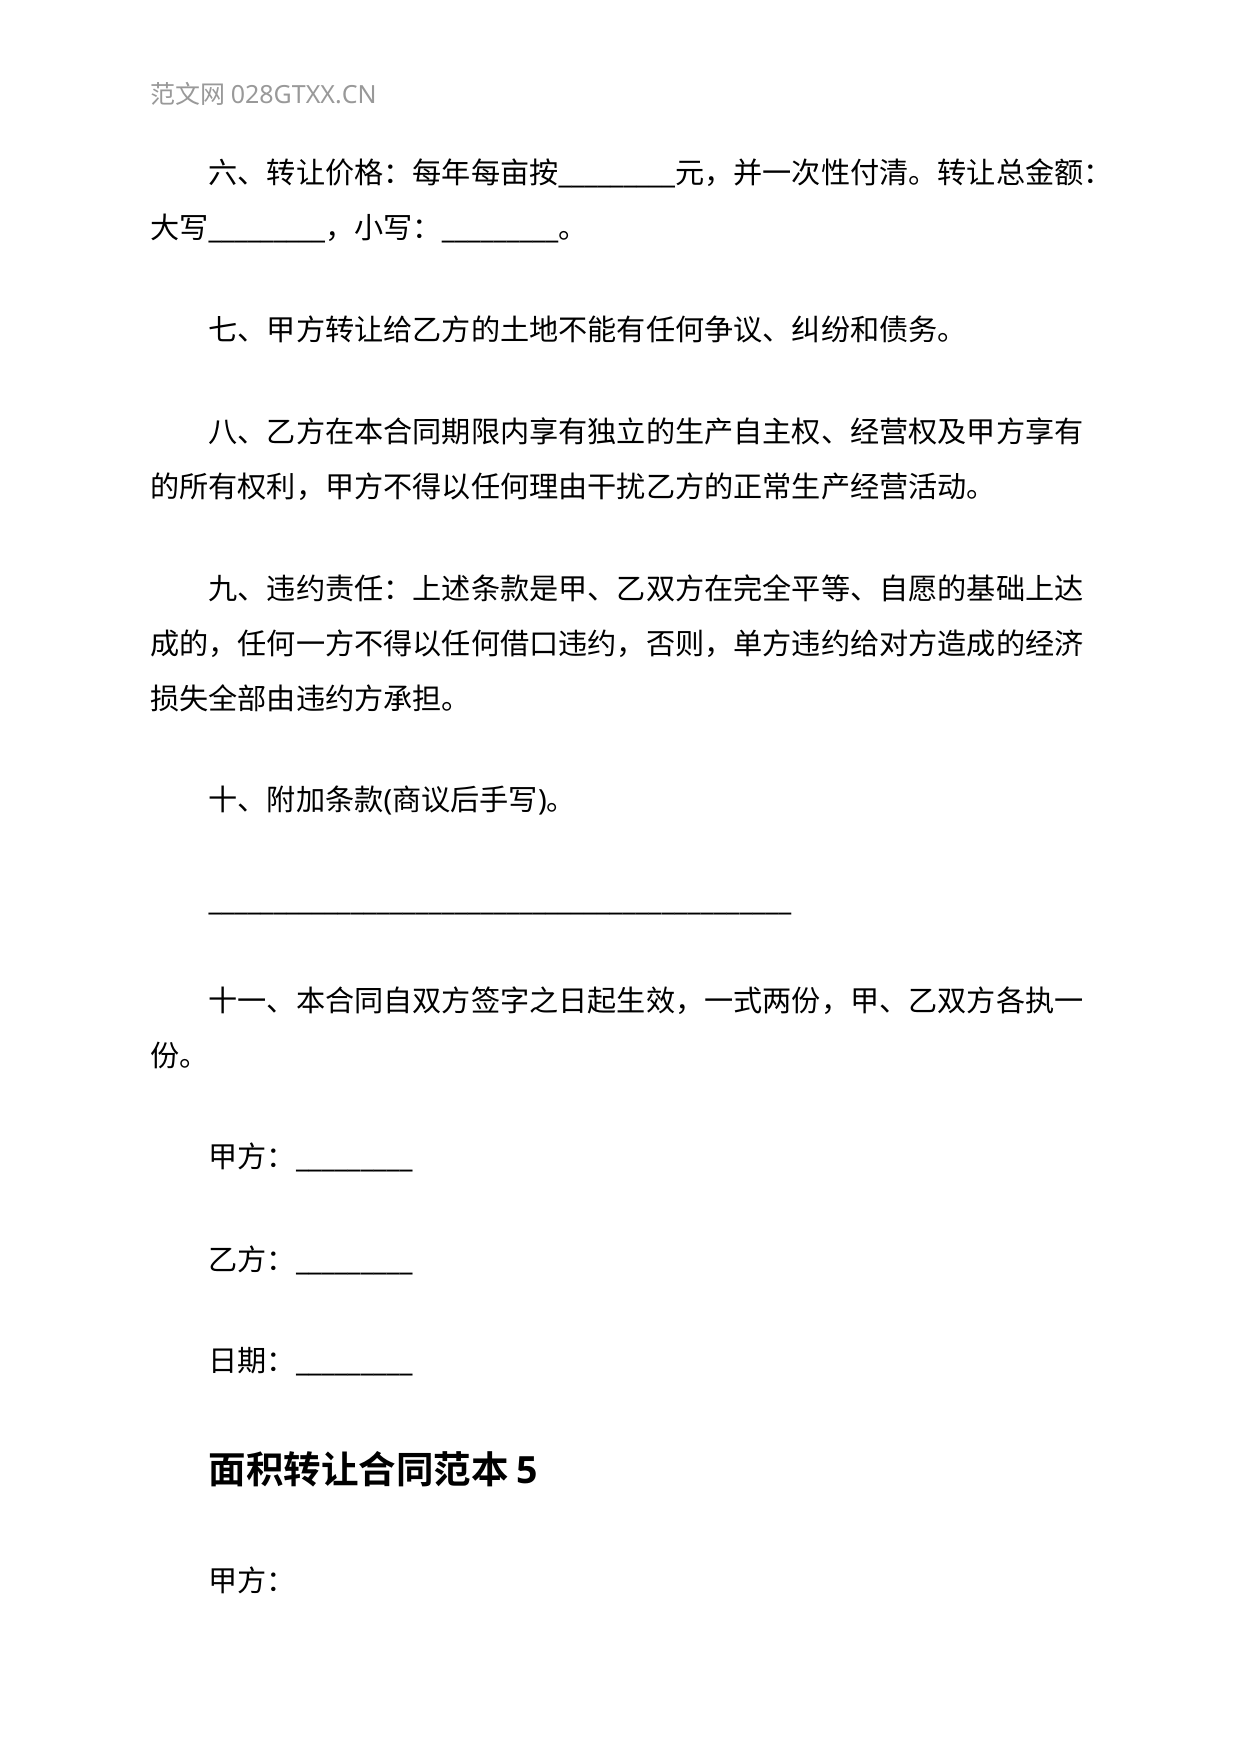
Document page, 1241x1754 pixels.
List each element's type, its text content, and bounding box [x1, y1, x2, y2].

text 甲方： [150, 1558, 1090, 1600]
text _____________________________________________ [150, 879, 1090, 919]
text 六、转让价格：每年每亩按_________元，并一次性付清。转让总金额：大写_________，小写：_________。 [150, 150, 1090, 247]
text 乙方：_________ [150, 1236, 1090, 1278]
text 十、附加条款(商议后手写)。 [150, 777, 1090, 819]
text 八、乙方在本合同期限内享有独立的生产自主权、经营权及甲方享有的所有权利，甲方不得以任何理由干扰乙方的正常生产经营活动。 [150, 409, 1090, 506]
text 九、违约责任：上述条款是甲、乙双方在完全平等、自愿的基础上达成的，任何一方不得以任何借口违约，否则，单方违约给对方造成的经济损失全部由违约方承担。 [150, 565, 1090, 717]
text 七、甲方转让给乙方的土地不能有任何争议、纠纷和债务。 [150, 307, 1090, 349]
text 甲方：_________ [150, 1134, 1090, 1176]
text 面积转让合同范本5 [150, 1440, 1090, 1494]
text 十一、本合同自双方签字之日起生效，一式两份，甲、乙双方各执一份。 [150, 977, 1090, 1074]
text 日期：_________ [150, 1338, 1090, 1380]
